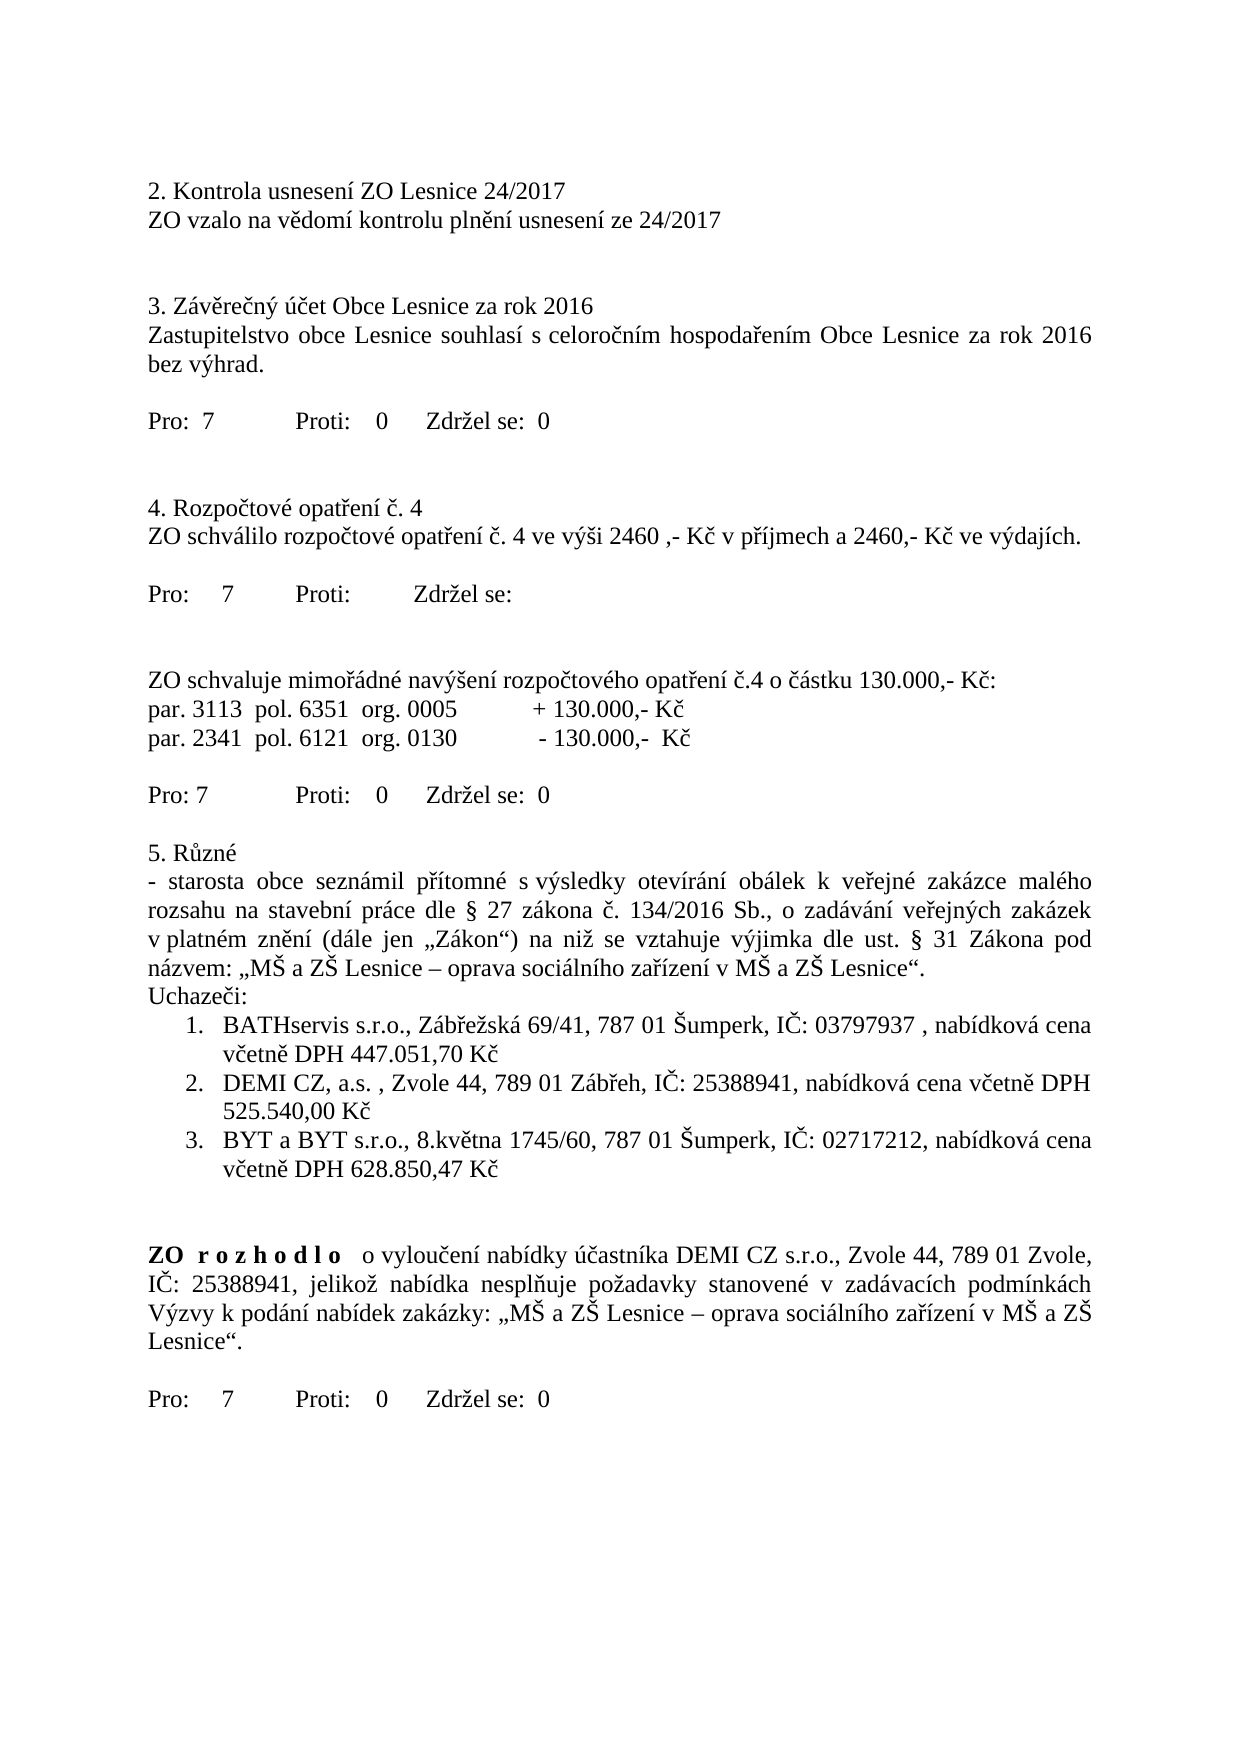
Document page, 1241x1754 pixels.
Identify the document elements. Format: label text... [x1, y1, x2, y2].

text par. 2341 pol. 6121 org. 0130 - 130.000,- Kč [148, 723, 1093, 751]
list BYT a BYT s.r.o., 8.května 1745/60, 787 01 Šumperk, IČ: 02717212, nabídková cena včetně DPH 628.850,47 Kč [185, 1125, 1093, 1183]
text ZO vzalo na vědomí kontrolu plnění usnesení ze 24/2017 [148, 205, 1093, 234]
text ZO schvaluje mimořádné navýšení rozpočtového opatření č.4 o částku 130.000,- Kč: [148, 665, 1093, 694]
text Pro: 7 Proti: 0 Zdržel se: 0 [148, 406, 1093, 435]
text Uchazeči: [148, 981, 1093, 1010]
list BATHservis s.r.o., Zábřežská 69/41, 787 01 Šumperk, IČ: 03797937 , nabídková cena včetně DPH 447.051,70 Kč [185, 1010, 1093, 1068]
text Zastupitelstvo obce Lesnice souhlasí s celoročním hospodařením Obce Lesnice za rok 2016 bez výhrad. [148, 320, 1093, 378]
text Pro: 7 Proti: Zdržel se: [148, 579, 1093, 608]
text 2. Kontrola usnesení ZO Lesnice 24/2017 [148, 176, 1093, 205]
list DEMI CZ, a.s. , Zvole 44, 789 01 Zábřeh, IČ: 25388941, nabídková cena včetně DPH 525.540,00 Kč [185, 1068, 1093, 1125]
text ZO schválilo rozpočtové opatření č. 4 ve výši 2460 ,- Kč v příjmech a 2460,- Kč ve výdajích. [148, 521, 1093, 550]
text - starosta obce seznámil přítomné s výsledky otevírání obálek k veřejné zakázce malého rozsahu na stavební práce dle § 27 zákona č. 134/2016 Sb., o zadávání veřejných zakázek v platném znění (dále jen „Zákon“) na niž se vztahuje výjimka dle ust. § 31 Zákona pod názvem: „MŠ a ZŠ Lesnice – oprava sociálního zařízení v MŠ a ZŠ Lesnice“. [148, 866, 1093, 981]
text par. 3113 pol. 6351 org. 0005 + 130.000,- Kč [148, 694, 1093, 723]
text ZO r o z h o d l o o vyloučení nabídky účastníka DEMI CZ s.r.o., Zvole 44, 789 01 Zvole, IČ: 25388941, jelikož nabídka nesplňuje požadavky stanovené v zadávacích podmínkách Výzvy k podání nabídek zakázky: „MŠ a ZŠ Lesnice – oprava sociálního zařízení v MŠ a ZŠ Lesnice“. [148, 1240, 1093, 1355]
text 4. Rozpočtové opatření č. 4 [148, 493, 1093, 521]
text 3. Závěrečný účet Obce Lesnice za rok 2016 [148, 291, 1093, 320]
text Pro: 7 Proti: 0 Zdržel se: 0 [148, 1384, 1093, 1413]
text 5. Různé [148, 838, 1093, 866]
text Pro: 7 Proti: 0 Zdržel se: 0 [148, 780, 1093, 809]
